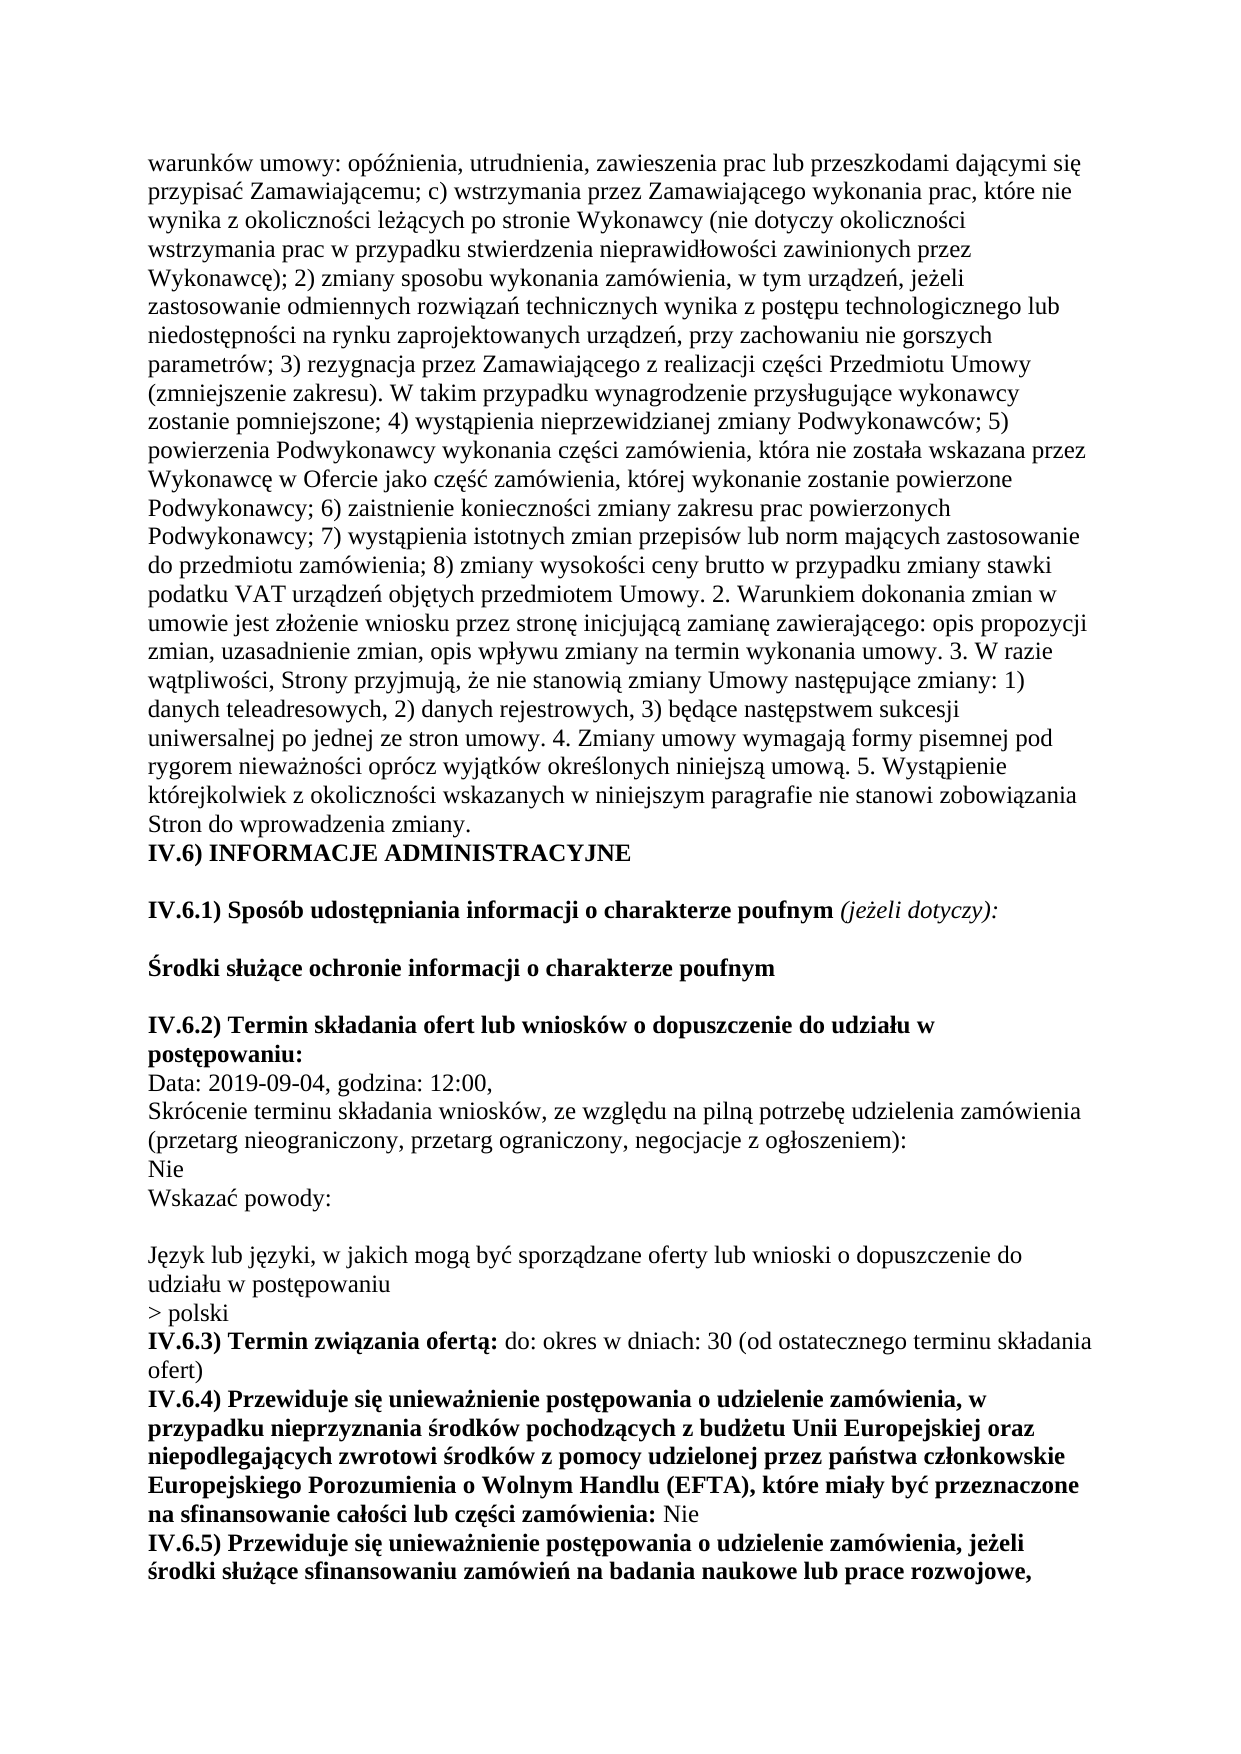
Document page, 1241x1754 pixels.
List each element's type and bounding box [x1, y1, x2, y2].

text [148, 148, 1093, 1585]
